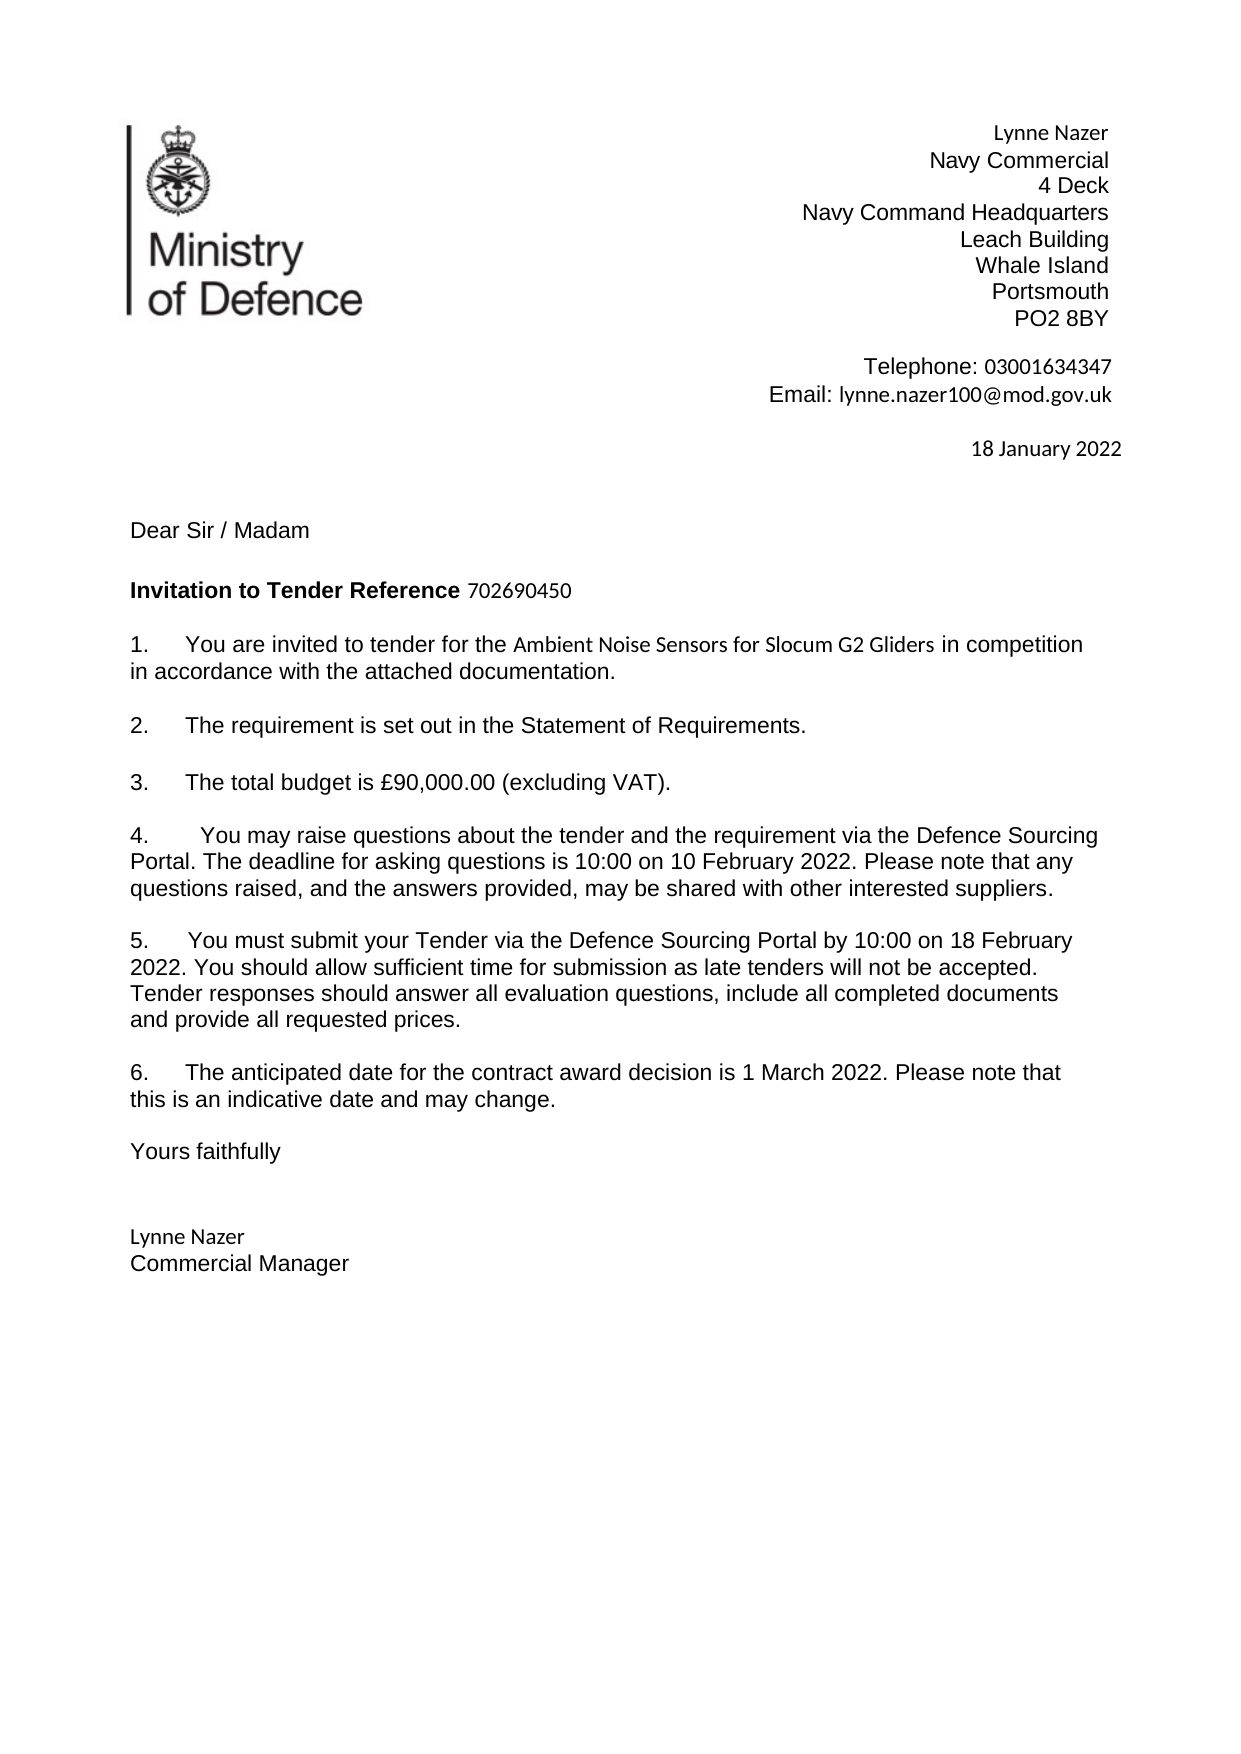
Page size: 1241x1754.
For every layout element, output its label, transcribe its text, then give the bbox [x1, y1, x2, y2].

text Navy Command Headquarters [118, 199, 1109, 226]
text PO2 8BY [118, 305, 1109, 331]
text 6. The anticipated date for the contract award decision is 1 March 2022. Please note that this is an indicative date and may change. [130, 1059, 1100, 1112]
text 4. You may raise questions about the tender and the requirement via the Defence Sourcing Portal. The deadline for asking questions is 10:00 on 10 February 2022. Please note that any questions raised, and the answers provided, may be shared with other interested suppliers. [130, 822, 1100, 901]
text 1. You are invited to tender for the in competition in accordance with the attached documentation. [130, 630, 1086, 684]
text Whale Island [118, 252, 1109, 278]
text 2. The requirement is set out in the Statement of Requirements. [130, 712, 1124, 739]
text Dear Sir / Madam [130, 517, 1124, 543]
text Telephone: [118, 352, 1112, 380]
text 4 Deck [118, 173, 1109, 199]
text Portsmouth [118, 278, 1109, 304]
text Leach Building [118, 226, 1109, 252]
text Email: [118, 380, 1112, 408]
text Navy Commercial [118, 147, 1109, 173]
text Yours faithfully [130, 1138, 1124, 1164]
text Invitation to Tender Reference [130, 577, 1124, 604]
text 5. You must submit your Tender via the Defence Sourcing Portal by 10:00 on 18 February 2022. You should allow sufficient time for submission as late tenders will not be accepted. Tender responses should answer all evaluation questions, include all completed documents and provide all requested prices. [130, 927, 1100, 1033]
picture [118, 119, 371, 147]
text Commercial Manager [130, 1250, 1124, 1276]
text 3. The total budget is £90,000.00 (excluding VAT). [130, 769, 1111, 796]
